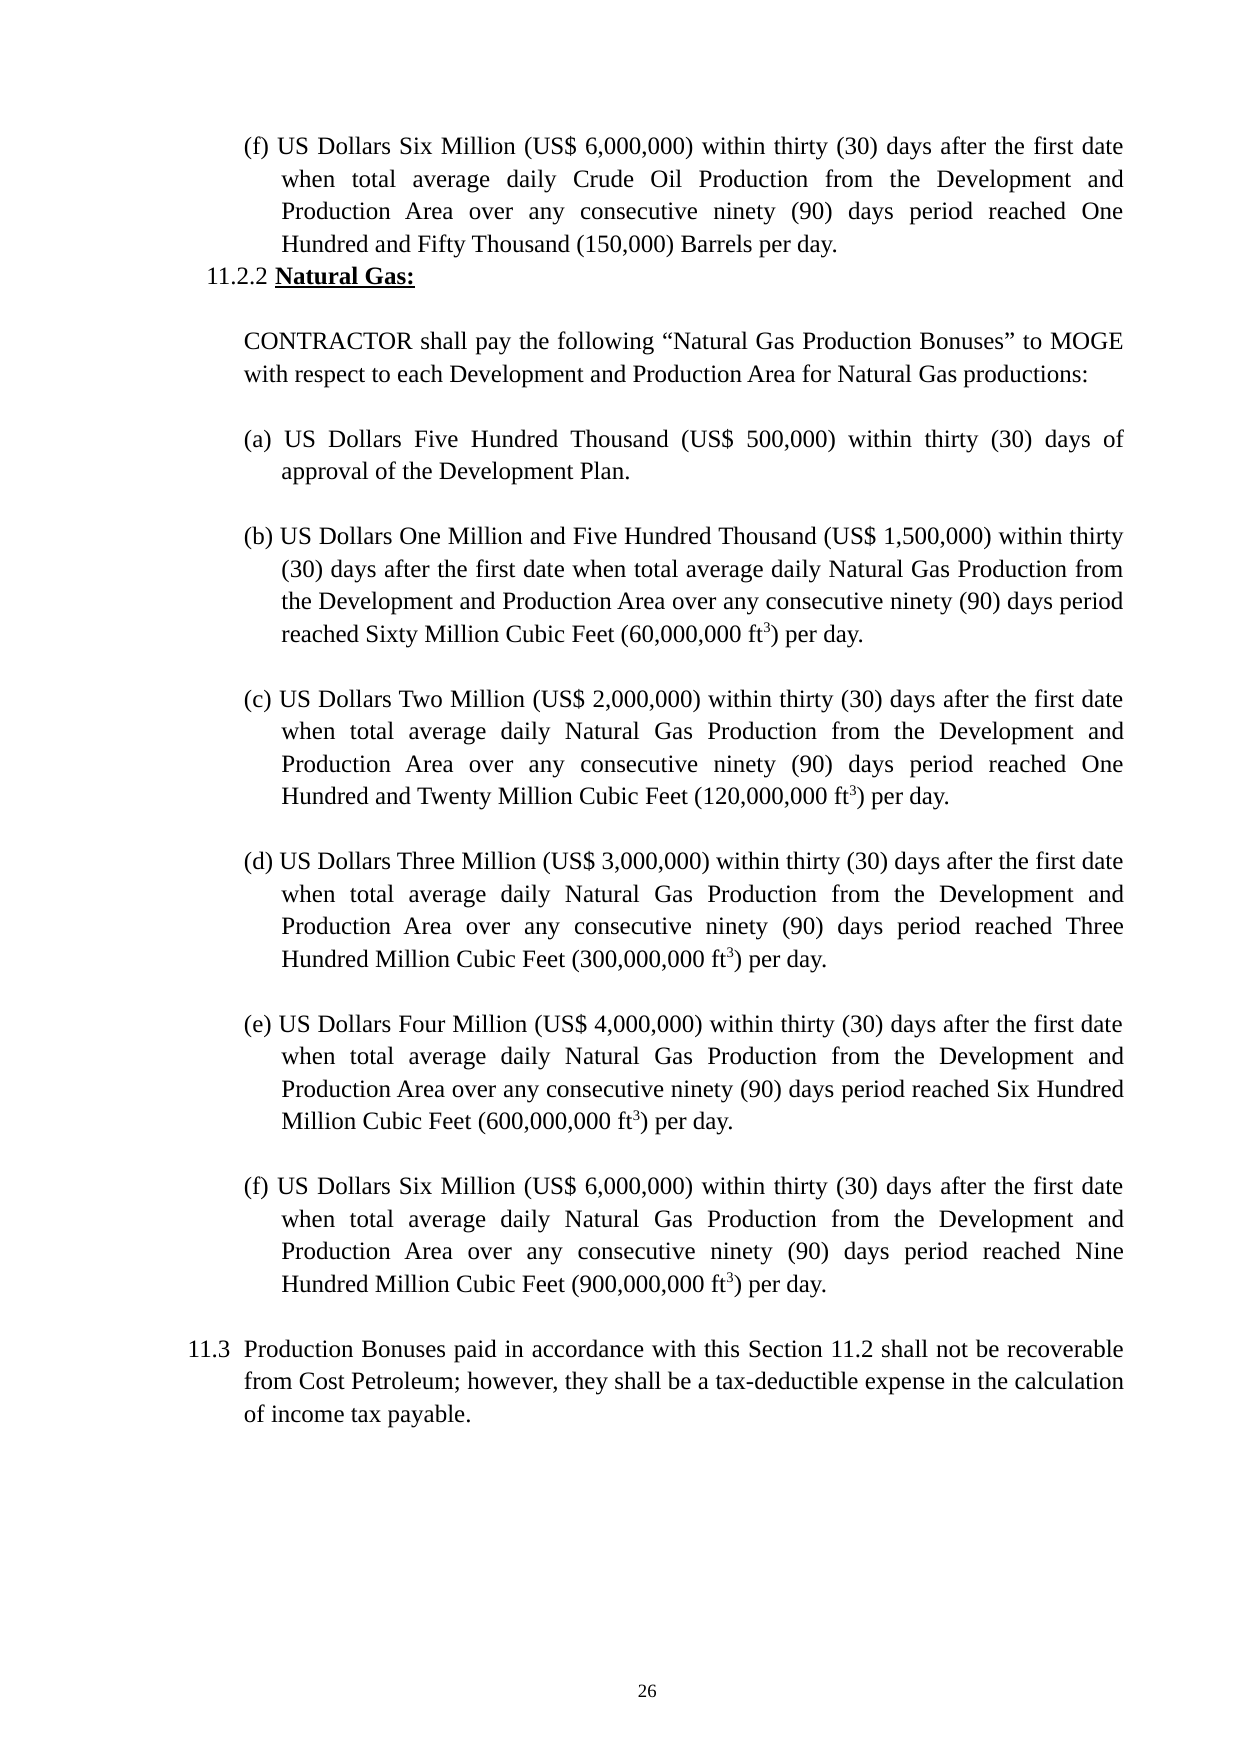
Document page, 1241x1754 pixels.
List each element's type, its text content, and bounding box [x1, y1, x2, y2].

list Production Bonuses paid in accordance with this Section 11.2 shall not be recoverable from Cost Petroleum; however, they shall be a tax-deductible expense in the calculation of income tax payable. [187, 1332, 1125, 1429]
text (f) US Dollars Six Million (US$ 6,000,000) within thirty (30) days after the first date when total average daily Crude Oil Production from the Development and Production Area over any consecutive ninety (90) days period reached One Hundred and Fifty Thousand (150,000) Barrels per day. [244, 129, 1125, 259]
text 11.2.2 Natural Gas: [187, 259, 1125, 292]
text (a) US Dollars Five Hundred Thousand (US$ 500,000) within thirty (30) days of approval of the Development Plan. [244, 422, 1125, 487]
text (e) US Dollars Four Million (US$ 4,000,000) within thirty (30) days after the first date when total average daily Natural Gas Production from the Development and Production Area over any consecutive ninety (90) days period reached Six Hundred Million Cubic Feet (600,000,000 ft3) per day. [244, 1007, 1125, 1137]
text (d) US Dollars Three Million (US$ 3,000,000) within thirty (30) days after the first date when total average daily Natural Gas Production from the Development and Production Area over any consecutive ninety (90) days period reached Three Hundred Million Cubic Feet (300,000,000 ft3) per day. [244, 844, 1125, 974]
text (f) US Dollars Six Million (US$ 6,000,000) within thirty (30) days after the first date when total average daily Natural Gas Production from the Development and Production Area over any consecutive ninety (90) days period reached Nine Hundred Million Cubic Feet (900,000,000 ft3) per day. [243, 1169, 1125, 1299]
text (c) US Dollars Two Million (US$ 2,000,000) within thirty (30) days after the first date when total average daily Natural Gas Production from the Development and Production Area over any consecutive ninety (90) days period reached One Hundred and Twenty Million Cubic Feet (120,000,000 ft3) per day. [244, 682, 1125, 812]
text CONTRACTOR shall pay the following “Natural Gas Production Bonuses” to MOGE with respect to each Development and Production Area for Natural Gas productions: [187, 324, 1125, 389]
text (b) US Dollars One Million and Five Hundred Thousand (US$ 1,500,000) within thirty (30) days after the first date when total average daily Natural Gas Production from the Development and Production Area over any consecutive ninety (90) days period reached Sixty Million Cubic Feet (60,000,000 ft3) per day. [244, 519, 1125, 649]
